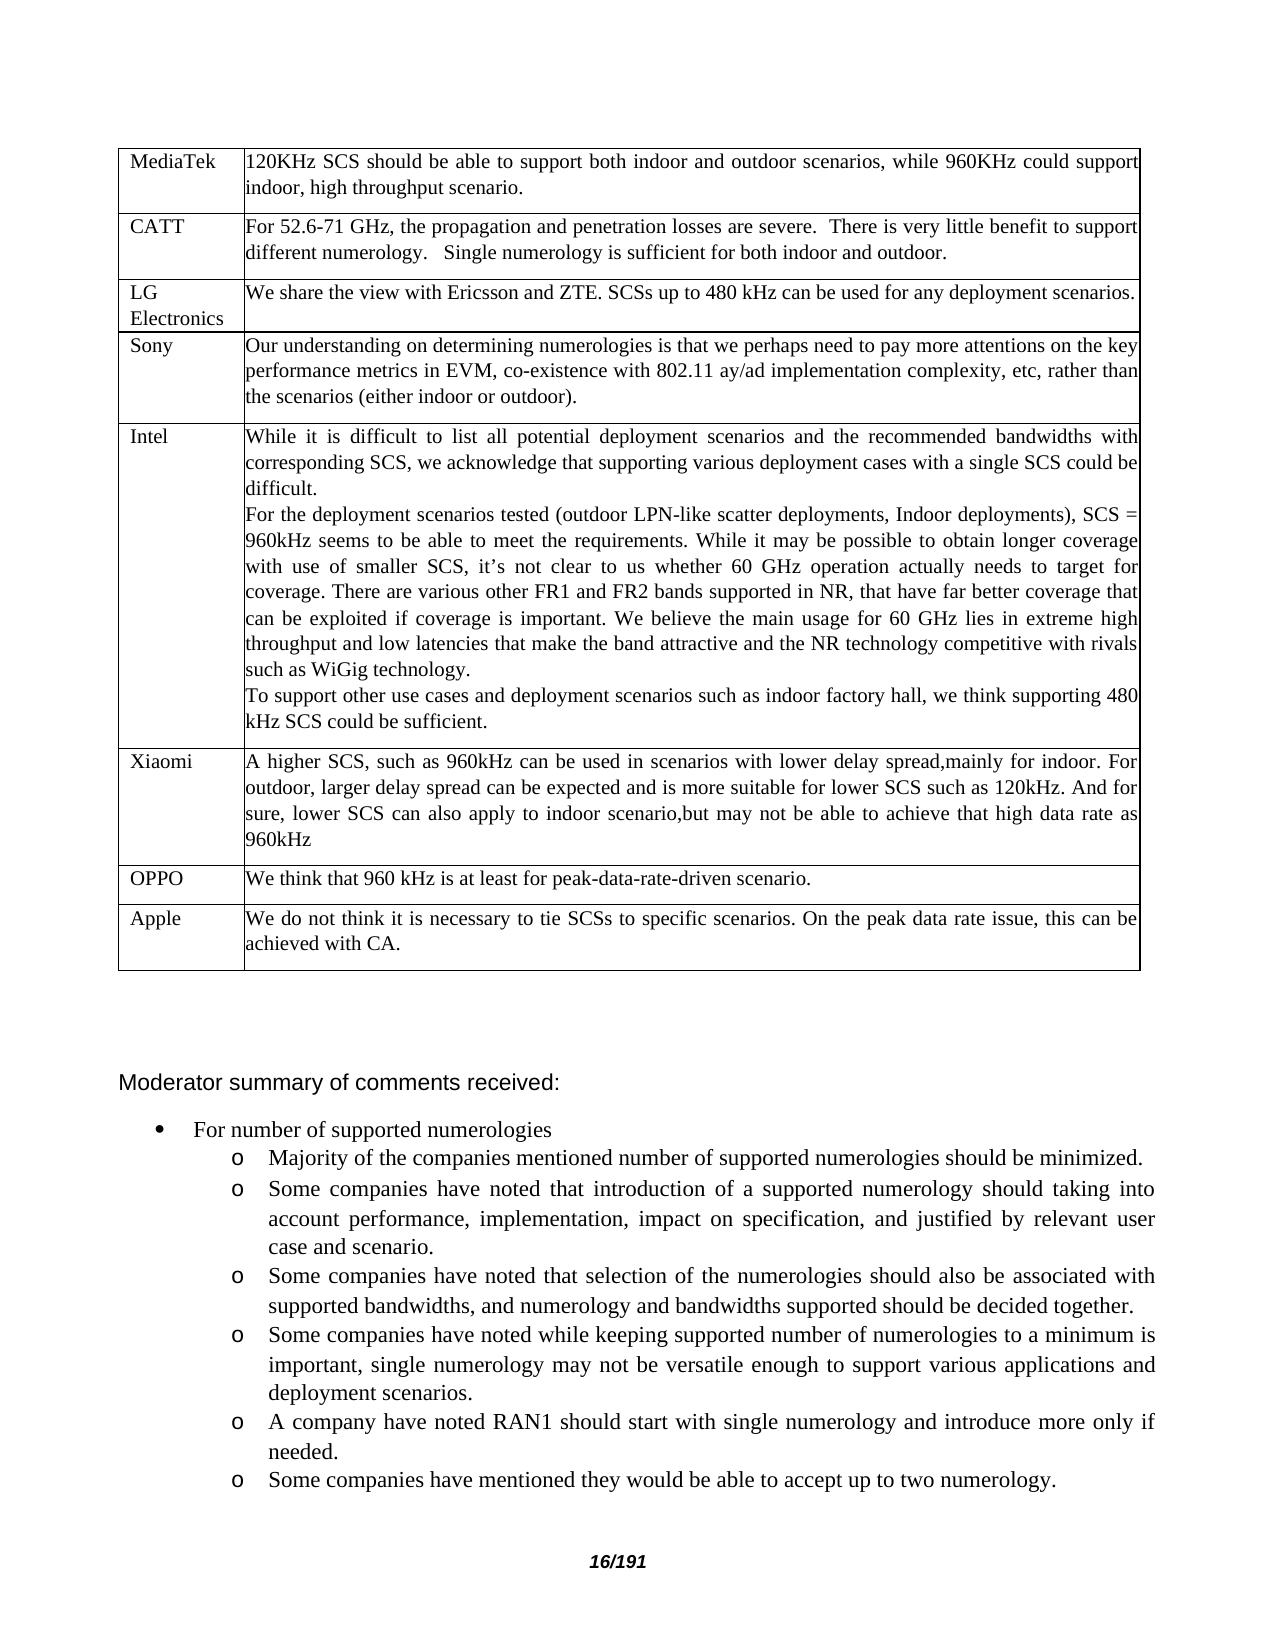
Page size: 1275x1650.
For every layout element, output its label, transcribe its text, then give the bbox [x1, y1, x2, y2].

subtitle Moderator summary of comments received: [118, 1069, 1157, 1095]
table_cell LG Electronics [119, 280, 244, 331]
list A company have noted RAN1 should start with single numerology and introduce more only if needed. [231, 1408, 1157, 1464]
table_cell While it is difficult to list all potential deployment scenarios and the recommended bandwidths with corresponding SCS, we acknowledge that supporting various deployment cases with a single SCS could be difficult. For the deployment scenarios tested (outdoor LPN-like scatter deployments, Indoor deployments), SCS = 960kHz seems to be able to meet the requirements. While it may be possible to obtain longer coverage with use of smaller SCS, it’s not clear to us whether 60 GHz operation actually needs to target for coverage. There are various other FR1 and FR2 bands supported in NR, that have far better coverage that can be exploited if coverage is important. We believe the main usage for 60 GHz lies in extreme high throughput and low latencies that make the band attractive and the NR technology competitive with rivals such as WiGig technology. To support other use cases and deployment scenarios such as indoor factory hall, we think supporting 480 kHz SCS could be sufficient. [245, 424, 1139, 748]
list Some companies have mentioned they would be able to accept up to two numerology. [231, 1467, 1157, 1495]
table_cell A higher SCS, such as 960kHz can be used in scenarios with lower delay spread,mainly for indoor. For outdoor, larger delay spread can be expected and is more suitable for lower SCS such as 120kHz. And for sure, lower SCS can also apply to indoor scenario,but may not be able to achieve that high data rate as 960kHz [245, 749, 1139, 865]
list Some companies have noted while keeping supported number of numerologies to a minimum is important, single numerology may not be versatile enough to support various applications and deployment scenarios. [231, 1321, 1157, 1406]
list Some companies have noted that introduction of a supported numerology should taking into account performance, implementation, impact on specification, and justified by relevant user case and scenario. [231, 1175, 1157, 1260]
table_cell Our understanding on determining numerologies is that we perhaps need to pay more attentions on the key performance metrics in EVM, co-existence with 802.11 ay/ad implementation complexity, etc, rather than the scenarios (either indoor or outdoor). [245, 333, 1139, 423]
table_cell OPPO [119, 866, 244, 904]
list Some companies have noted that selection of the numerologies should also be associated with supported bandwidths, and numerology and bandwidths supported should be decided together. [231, 1262, 1157, 1318]
table_cell 120KHz SCS should be able to support both indoor and outdoor scenarios, while 960KHz could support indoor, high throughput scenario. [245, 149, 1139, 213]
table_cell Apple [119, 905, 244, 970]
table_cell We think that 960 kHz is at least for peak-data-rate-driven scenario. [245, 866, 1139, 904]
list Majority of the companies mentioned number of supported numerologies should be minimized. [231, 1144, 1157, 1172]
table_cell We share the view with Ericsson and ZTE. SCSs up to 480 kHz can be used for any deployment scenarios. [245, 280, 1139, 331]
table_cell Intel [119, 424, 244, 748]
table_cell Xiaomi [119, 749, 244, 865]
table_cell For 52.6-71 GHz, the propagation and penetration losses are severe. There is very little benefit to support different numerology. Single numerology is sufficient for both indoor and outdoor. [245, 214, 1139, 278]
table_cell MediaTek [119, 149, 244, 213]
table_cell Sony [119, 333, 244, 423]
table_cell CATT [119, 214, 244, 278]
table_cell We do not think it is necessary to tie SCSs to specific scenarios. On the peak data rate issue, this can be achieved with CA. [245, 905, 1139, 970]
list For number of supported numerologies [156, 1116, 1157, 1142]
